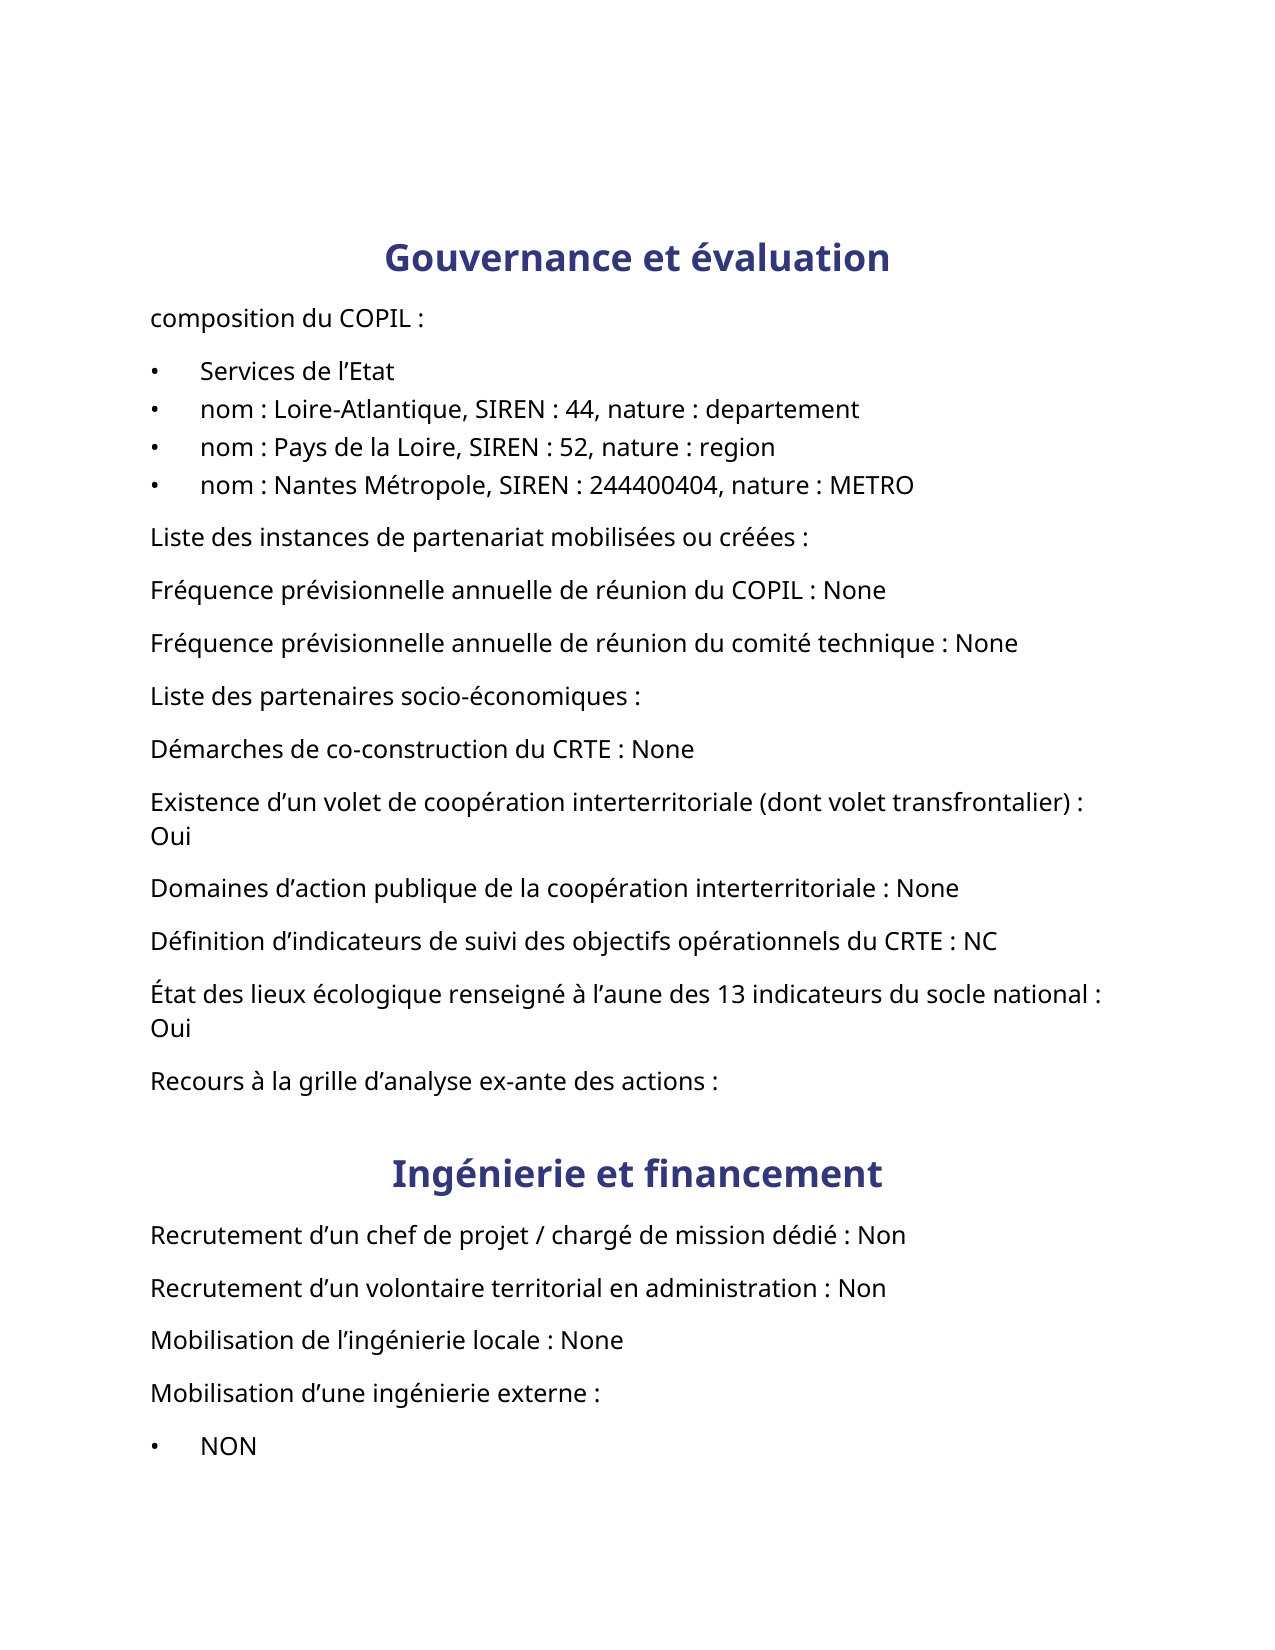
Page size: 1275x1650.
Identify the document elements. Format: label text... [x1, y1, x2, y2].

text Mobilisation de l’ingénierie locale : None [150, 1323, 1125, 1357]
text Liste des instances de partenariat mobilisées ou créées : [150, 520, 1125, 554]
text Mobilisation d’une ingénierie externe : [150, 1376, 1125, 1410]
text composition du COPIL : [150, 301, 1125, 335]
text Démarches de co-construction du CRTE : None [150, 731, 1125, 765]
text Liste des partenaires socio-économiques : [150, 678, 1125, 713]
list NON [150, 1429, 1125, 1463]
list Services de l’Etat [150, 354, 1125, 388]
text Fréquence prévisionnelle annuelle de réunion du COPIL : None [150, 573, 1125, 607]
list nom : Loire-Atlantique, SIREN : 44, nature : departement [150, 392, 1125, 426]
text État des lieux écologique renseigné à l’aune des 13 indicateurs du socle national : Oui [150, 977, 1125, 1045]
subtitle Ingénierie et financement [150, 1148, 1125, 1199]
text Domaines d’action publique de la coopération interterritoriale : None [150, 871, 1125, 905]
text Recours à la grille d’analyse ex-ante des actions : [150, 1063, 1125, 1098]
text Fréquence prévisionnelle annuelle de réunion du comité technique : None [150, 626, 1125, 660]
text Recrutement d’un volontaire territorial en administration : Non [150, 1270, 1125, 1304]
list nom : Pays de la Loire, SIREN : 52, nature : region [150, 429, 1125, 463]
text Définition d’indicateurs de suivi des objectifs opérationnels du CRTE : NC [150, 924, 1125, 958]
subtitle Gouvernance et évaluation [150, 231, 1125, 282]
text Existence d’un volet de coopération interterritoriale (dont volet transfrontalier) : Oui [150, 784, 1125, 852]
text Recrutement d’un chef de projet / chargé de mission dédié : Non [150, 1217, 1125, 1251]
list nom : Nantes Métropole, SIREN : 244400404, nature : METRO [150, 467, 1125, 501]
